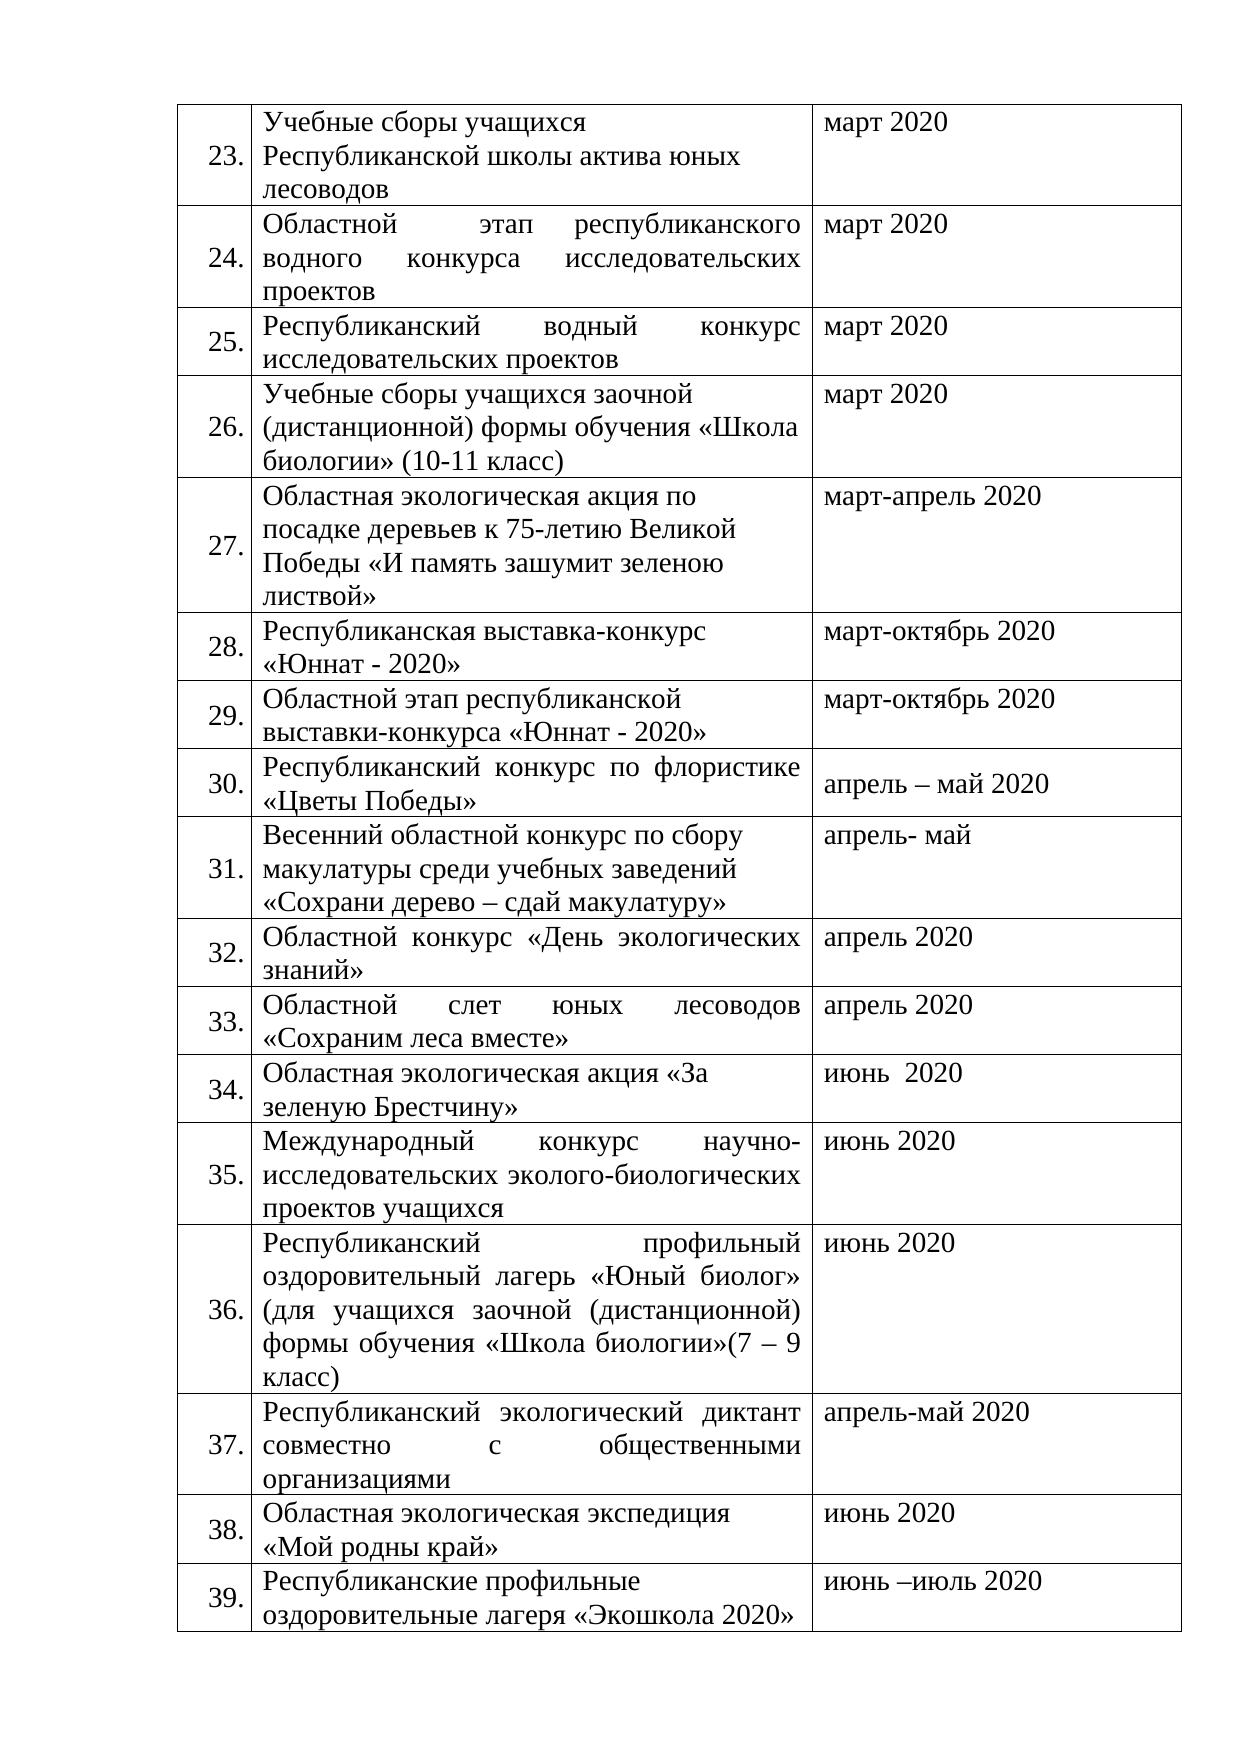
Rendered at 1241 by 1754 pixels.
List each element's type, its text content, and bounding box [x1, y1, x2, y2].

table_cell апрель-май 2020 [813, 1394, 1181, 1494]
table_cell [178, 681, 251, 748]
table_cell март 2020 [813, 308, 1181, 375]
table_cell июнь 2020 [813, 1123, 1181, 1224]
table_cell Республиканский водный конкурс исследовательских проектов [252, 308, 812, 375]
table_cell [178, 1055, 251, 1122]
table_cell [178, 105, 251, 205]
table_cell март 2020 [813, 376, 1181, 477]
table_cell март-октябрь 2020 [813, 613, 1181, 680]
table_cell [178, 478, 251, 612]
table_cell июнь 2020 [813, 1225, 1181, 1393]
table_cell апрель – май 2020 [813, 749, 1181, 816]
table_cell Областная экологическая акция по посадке деревьев к 75-летию Великой Победы «И память зашумит зеленою листвой» [252, 478, 812, 612]
table_cell Областная экологическая акция «За зеленую Брестчину» [252, 1055, 812, 1122]
table_cell март 2020 [813, 105, 1181, 205]
table_cell [178, 749, 251, 816]
table_cell [178, 919, 251, 986]
table_cell Республиканский профильный оздоровительный лагерь «Юный биолог» (для учащихся заочной (дистанционной) формы обучения «Школа биологии»(7 – 9 класс) [252, 1225, 812, 1393]
table_cell [178, 613, 251, 680]
table_cell Учебные сборы учащихся заочной (дистанционной) формы обучения «Школа биологии» (10-11 класс) [252, 376, 812, 477]
table_cell [178, 376, 251, 477]
table_cell апрель 2020 [813, 987, 1181, 1054]
table_cell Областная экологическая экспедиция «Мой родны край» [252, 1495, 812, 1562]
table_cell июнь 2020 [813, 1055, 1181, 1122]
table_cell Учебные сборы учащихся Республиканской школы актива юных лесоводов [252, 105, 812, 205]
table_cell [178, 817, 251, 918]
table_cell Областной этап республиканского водного конкурса исследовательских проектов [252, 206, 812, 307]
table_cell Областной слет юных лесоводов «Сохраним леса вместе» [252, 987, 812, 1054]
table_cell апрель- май [813, 817, 1181, 918]
table_cell [178, 308, 251, 375]
table_cell июнь –июль 2020 [813, 1564, 1181, 1631]
table_cell [178, 1394, 251, 1494]
table_cell март-апрель 2020 [813, 478, 1181, 612]
table_cell март-октябрь 2020 [813, 681, 1181, 748]
table_cell Областной конкурс «День экологических знаний» [252, 919, 812, 986]
table_cell Республиканский конкурс по флористике «Цветы Победы» [252, 749, 812, 816]
table_cell [178, 1564, 251, 1631]
table_cell июнь 2020 [813, 1495, 1181, 1562]
table_cell апрель 2020 [813, 919, 1181, 986]
table_cell [178, 1123, 251, 1224]
table_cell Областной этап республиканской выставки-конкурса «Юннат - 2020» [252, 681, 812, 748]
table_cell [178, 1225, 251, 1393]
table_cell Республиканский экологический диктант совместно с общественными организациями [252, 1394, 812, 1494]
table_cell Международный конкурс научно-исследовательских эколого-биологических проектов учащихся [252, 1123, 812, 1224]
table_cell Республиканские профильные оздоровительные лагеря «Экошкола 2020» [252, 1564, 812, 1631]
table_cell март 2020 [813, 206, 1181, 307]
table_cell [178, 1495, 251, 1562]
table_cell Республиканская выставка-конкурс «Юннат - 2020» [252, 613, 812, 680]
table_cell [178, 987, 251, 1054]
table_cell Весенний областной конкурс по сбору макулатуры среди учебных заведений «Сохрани дерево – сдай макулатуру» [252, 817, 812, 918]
table_cell [178, 206, 251, 307]
